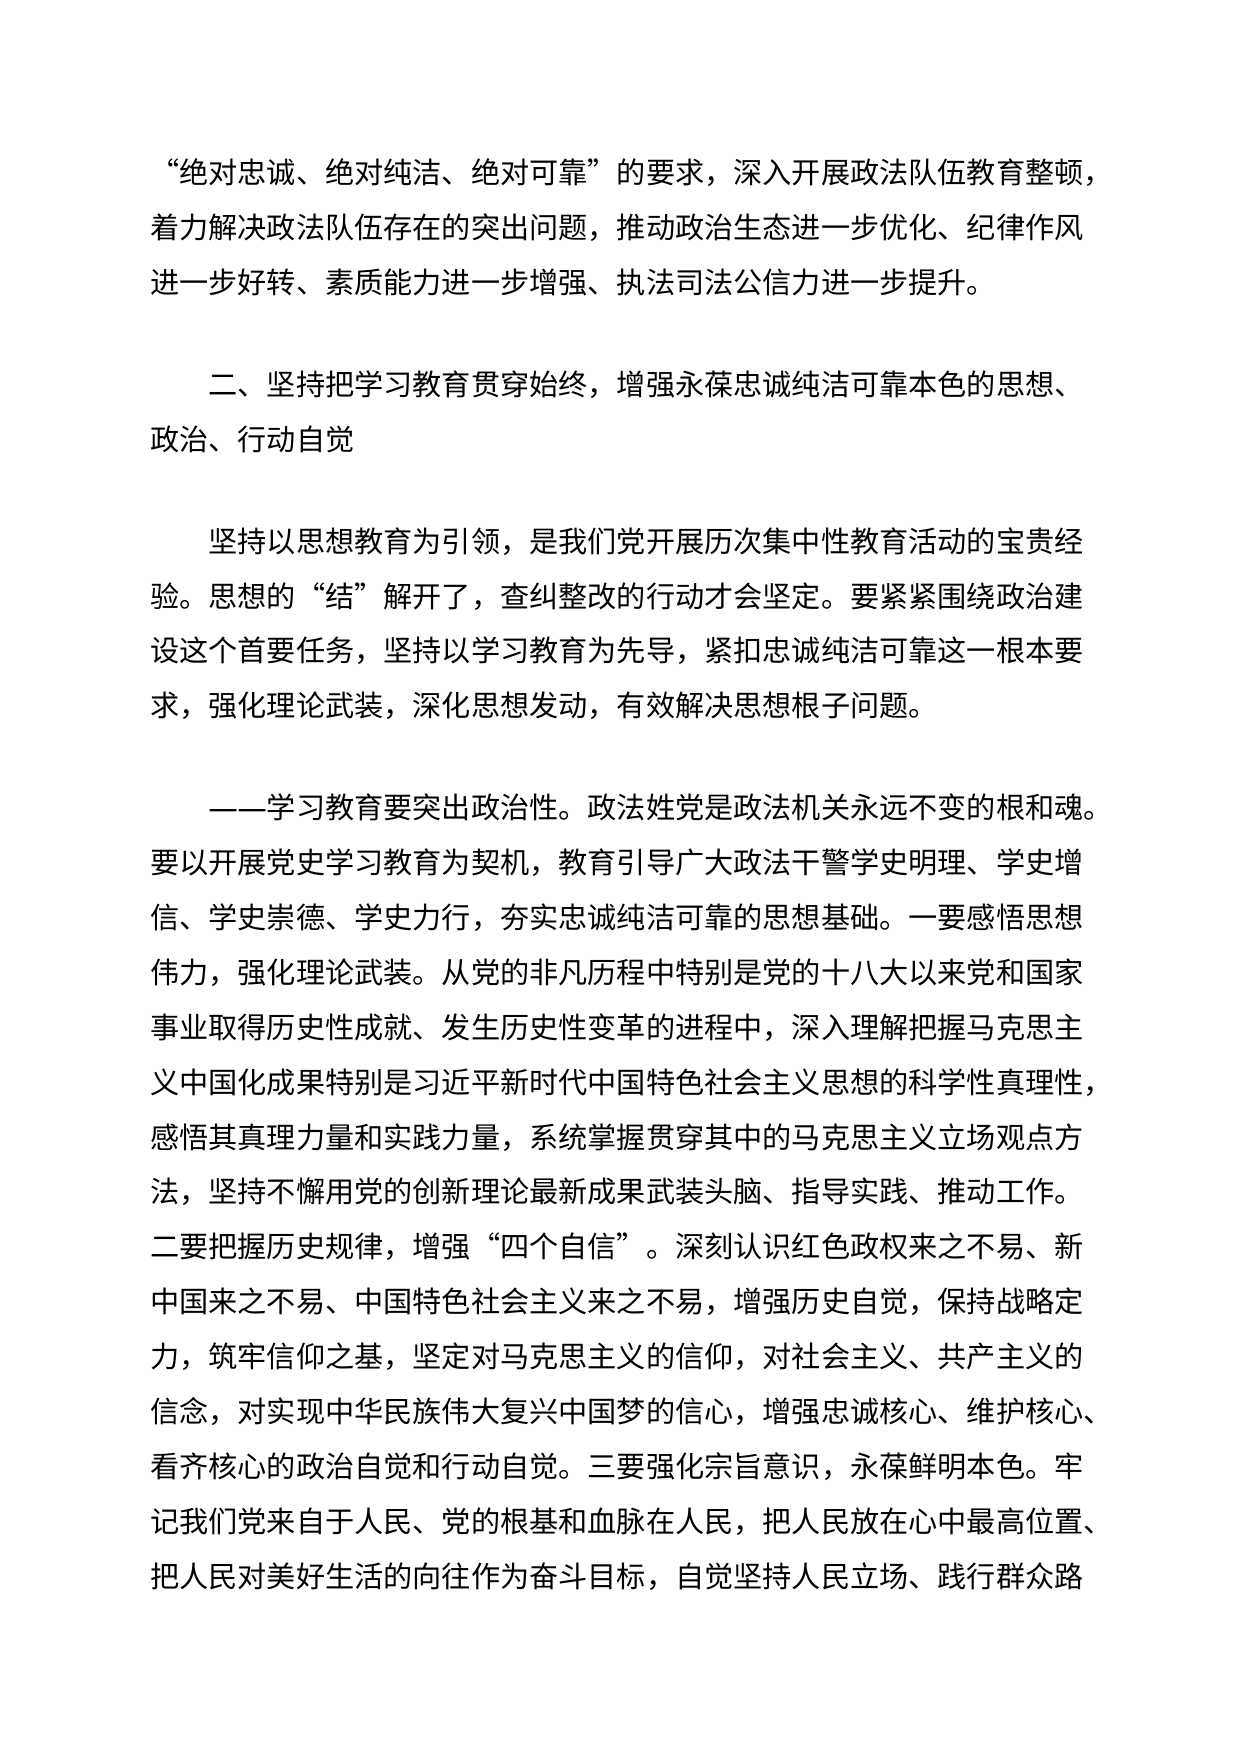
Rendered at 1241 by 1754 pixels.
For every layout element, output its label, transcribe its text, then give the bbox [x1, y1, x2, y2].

text 坚持以思想教育为引领，是我们党开展历次集中性教育活动的宝贵经验。思想的“结”解开了，查纠整改的行动才会坚定。要紧紧围绕政治建设这个首要任务，坚持以学习教育为先导，紧扣忠诚纯洁可靠这一根本要求，强化理论武装，深化思想发动，有效解决思想根子问题。 [150, 518, 1090, 725]
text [150, 785, 1090, 1596]
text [150, 150, 1090, 302]
text 二、坚持把学习教育贯穿始终，增强永葆忠诚纯洁可靠本色的思想、政治、行动自觉 [150, 362, 1090, 459]
